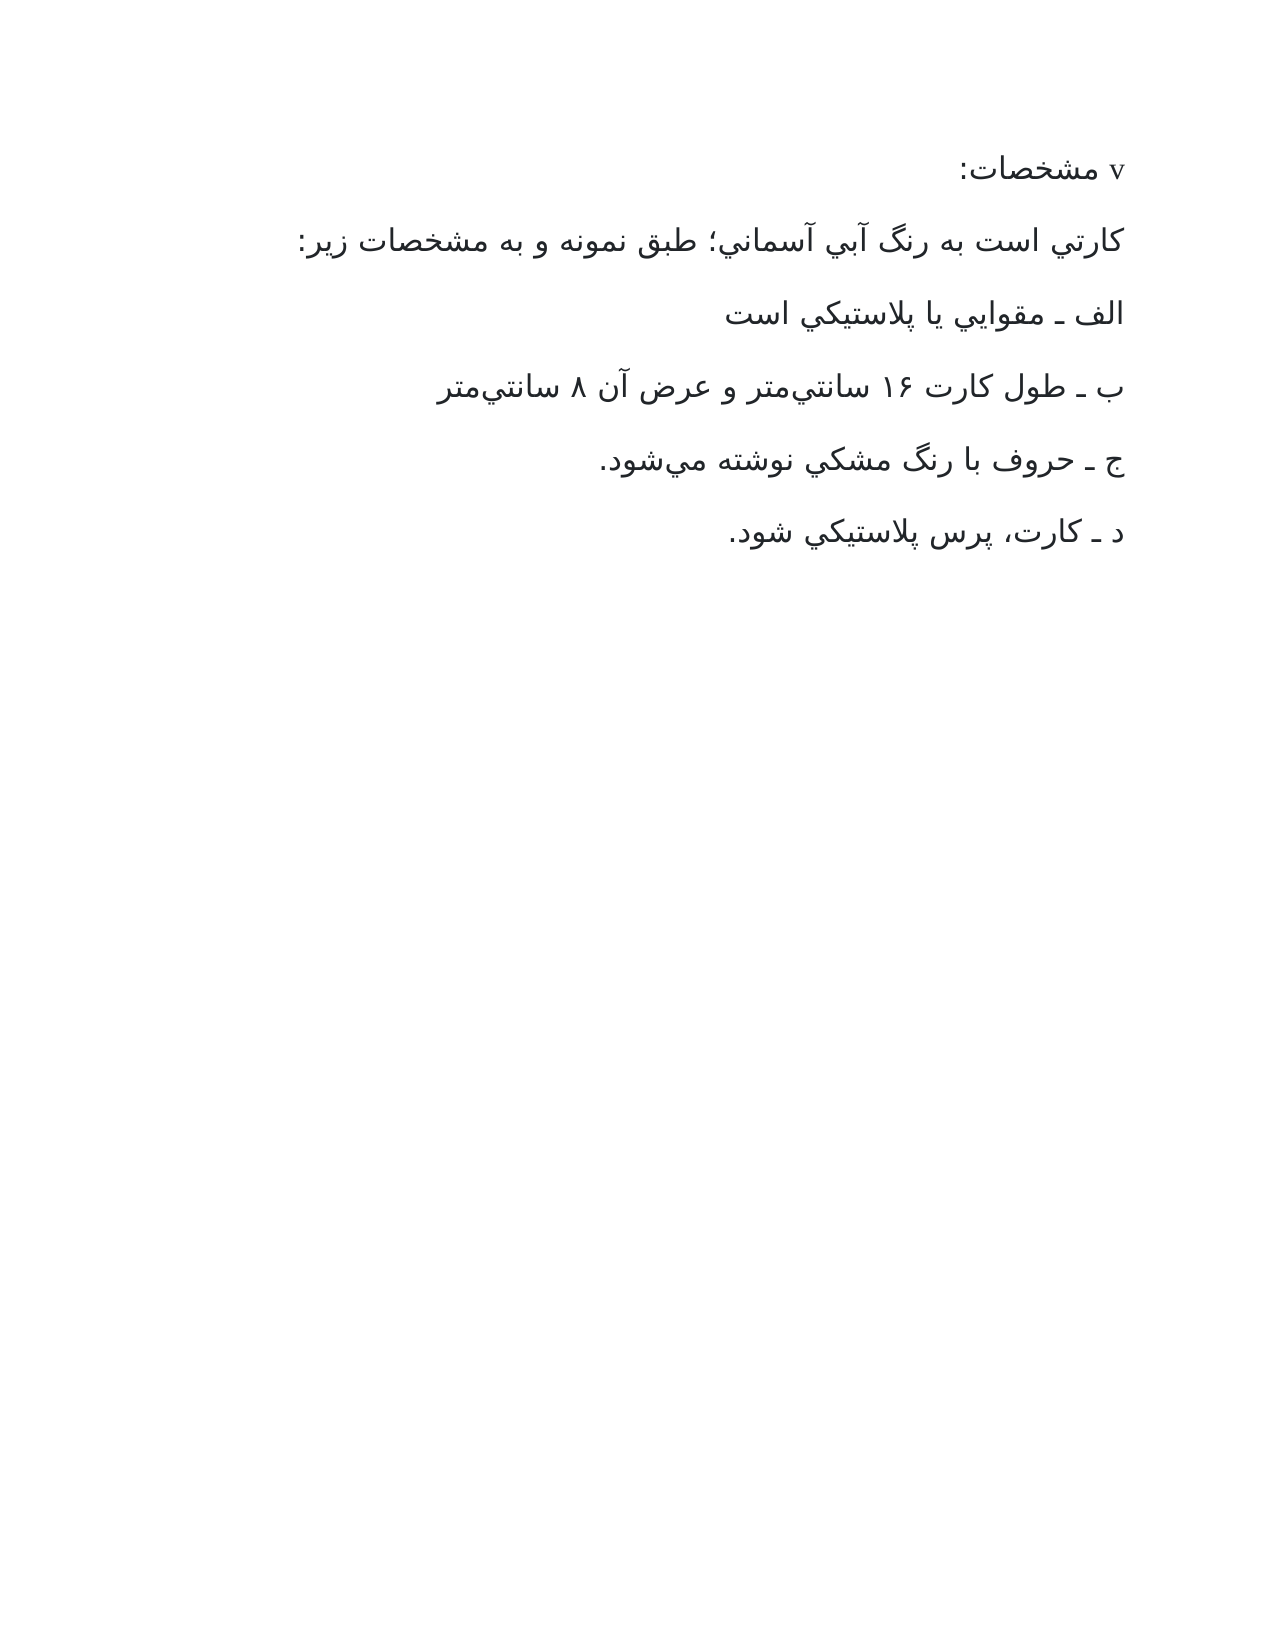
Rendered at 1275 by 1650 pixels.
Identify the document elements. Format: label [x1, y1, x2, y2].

text [150, 150, 1125, 550]
